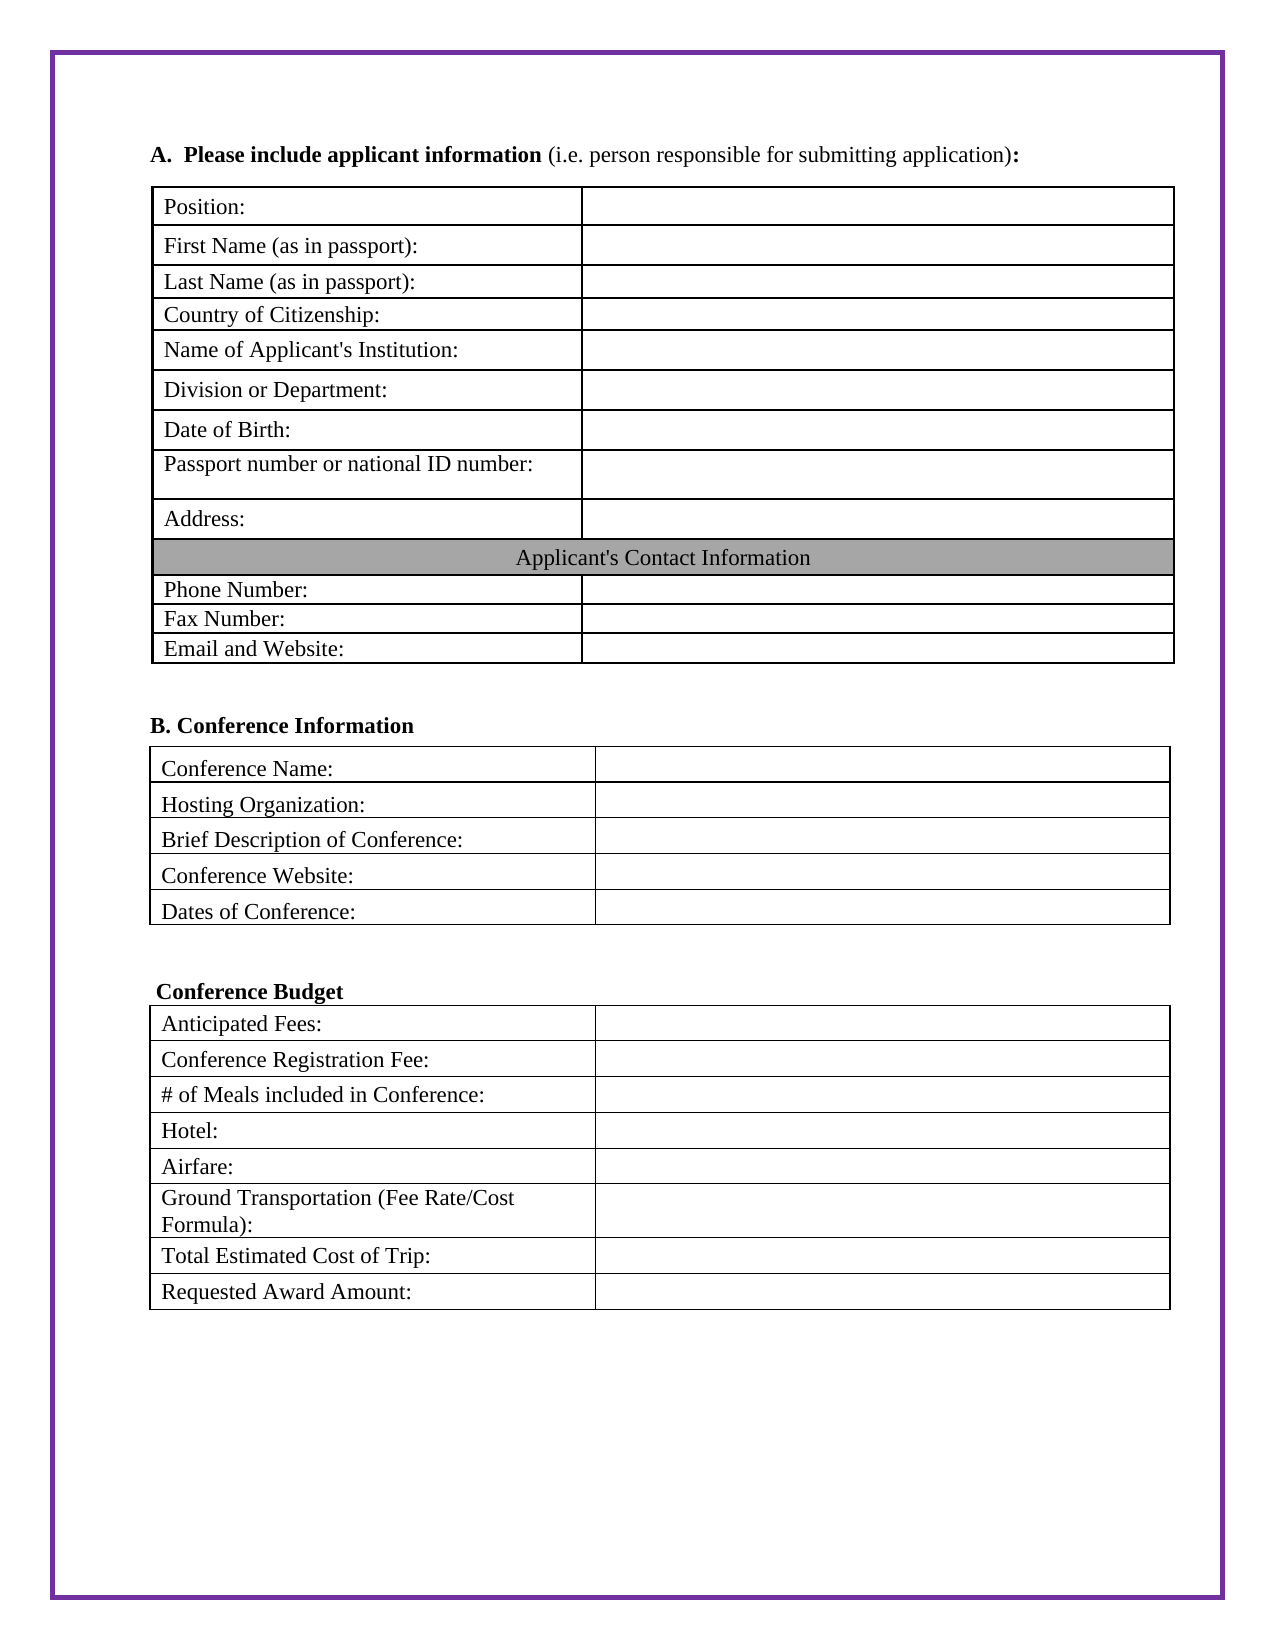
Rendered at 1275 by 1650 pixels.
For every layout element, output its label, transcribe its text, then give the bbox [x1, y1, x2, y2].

table_cell Passport number or national ID number: [154, 451, 581, 498]
text Conference Budget [150, 978, 1191, 1005]
table_cell [583, 576, 1173, 603]
table_cell Applicant's Contact Information [154, 540, 1173, 574]
table_cell [596, 890, 1169, 924]
table_cell Address: [154, 500, 581, 538]
table_cell Dates of Conference: [151, 890, 595, 924]
table_cell [583, 371, 1173, 408]
table_cell Phone Number: [154, 576, 581, 603]
table_cell [583, 411, 1173, 448]
table_header [596, 1006, 1169, 1040]
table_header Anticipated Fees: [151, 1006, 595, 1040]
table_cell Brief Description of Conference: [151, 818, 595, 853]
text A. Please include applicant information (i.e. person responsible for submitting application): [150, 141, 1191, 167]
table_cell Country of Citizenship: [154, 299, 581, 329]
table_header [596, 747, 1169, 781]
table_cell Total Estimated Cost of Trip: [151, 1238, 595, 1273]
table_cell [596, 1274, 1169, 1308]
table_cell Date of Birth: [154, 411, 581, 448]
table_cell Fax Number: [154, 605, 581, 632]
table_cell [583, 500, 1173, 538]
table_cell [596, 783, 1169, 817]
table_cell [583, 605, 1173, 632]
text B. Conference Information [150, 712, 1191, 738]
table_cell [596, 1149, 1169, 1183]
table_cell [596, 854, 1169, 888]
table_cell Ground Transportation (Fee Rate/Cost Formula): [151, 1184, 595, 1237]
table_cell [583, 331, 1173, 369]
table_cell [596, 818, 1169, 853]
table_cell [596, 1041, 1169, 1076]
table_cell [596, 1238, 1169, 1273]
table_cell [596, 1113, 1169, 1148]
table_cell [583, 299, 1173, 329]
table_cell Conference Website: [151, 854, 595, 888]
table_cell [583, 634, 1173, 662]
table_cell Division or Department: [154, 371, 581, 408]
table_cell Name of Applicant's Institution: [154, 331, 581, 369]
table_cell [583, 451, 1173, 498]
table_cell Hotel: [151, 1113, 595, 1148]
table_header Position: [154, 188, 581, 224]
table_header Conference Name: [151, 747, 595, 781]
table_cell Last Name (as in passport): [154, 266, 581, 297]
table_cell Email and Website: [154, 634, 581, 662]
table_cell Airfare: [151, 1149, 595, 1183]
table_cell Hosting Organization: [151, 783, 595, 817]
table_header [583, 188, 1173, 224]
table_cell Requested Award Amount: [151, 1274, 595, 1308]
table_cell First Name (as in passport): [154, 226, 581, 264]
table_cell [596, 1077, 1169, 1112]
table_cell # of Meals included in Conference: [151, 1077, 595, 1112]
table_cell [583, 226, 1173, 264]
table_cell [583, 266, 1173, 297]
table_cell [596, 1184, 1169, 1237]
table_cell Conference Registration Fee: [151, 1041, 595, 1076]
